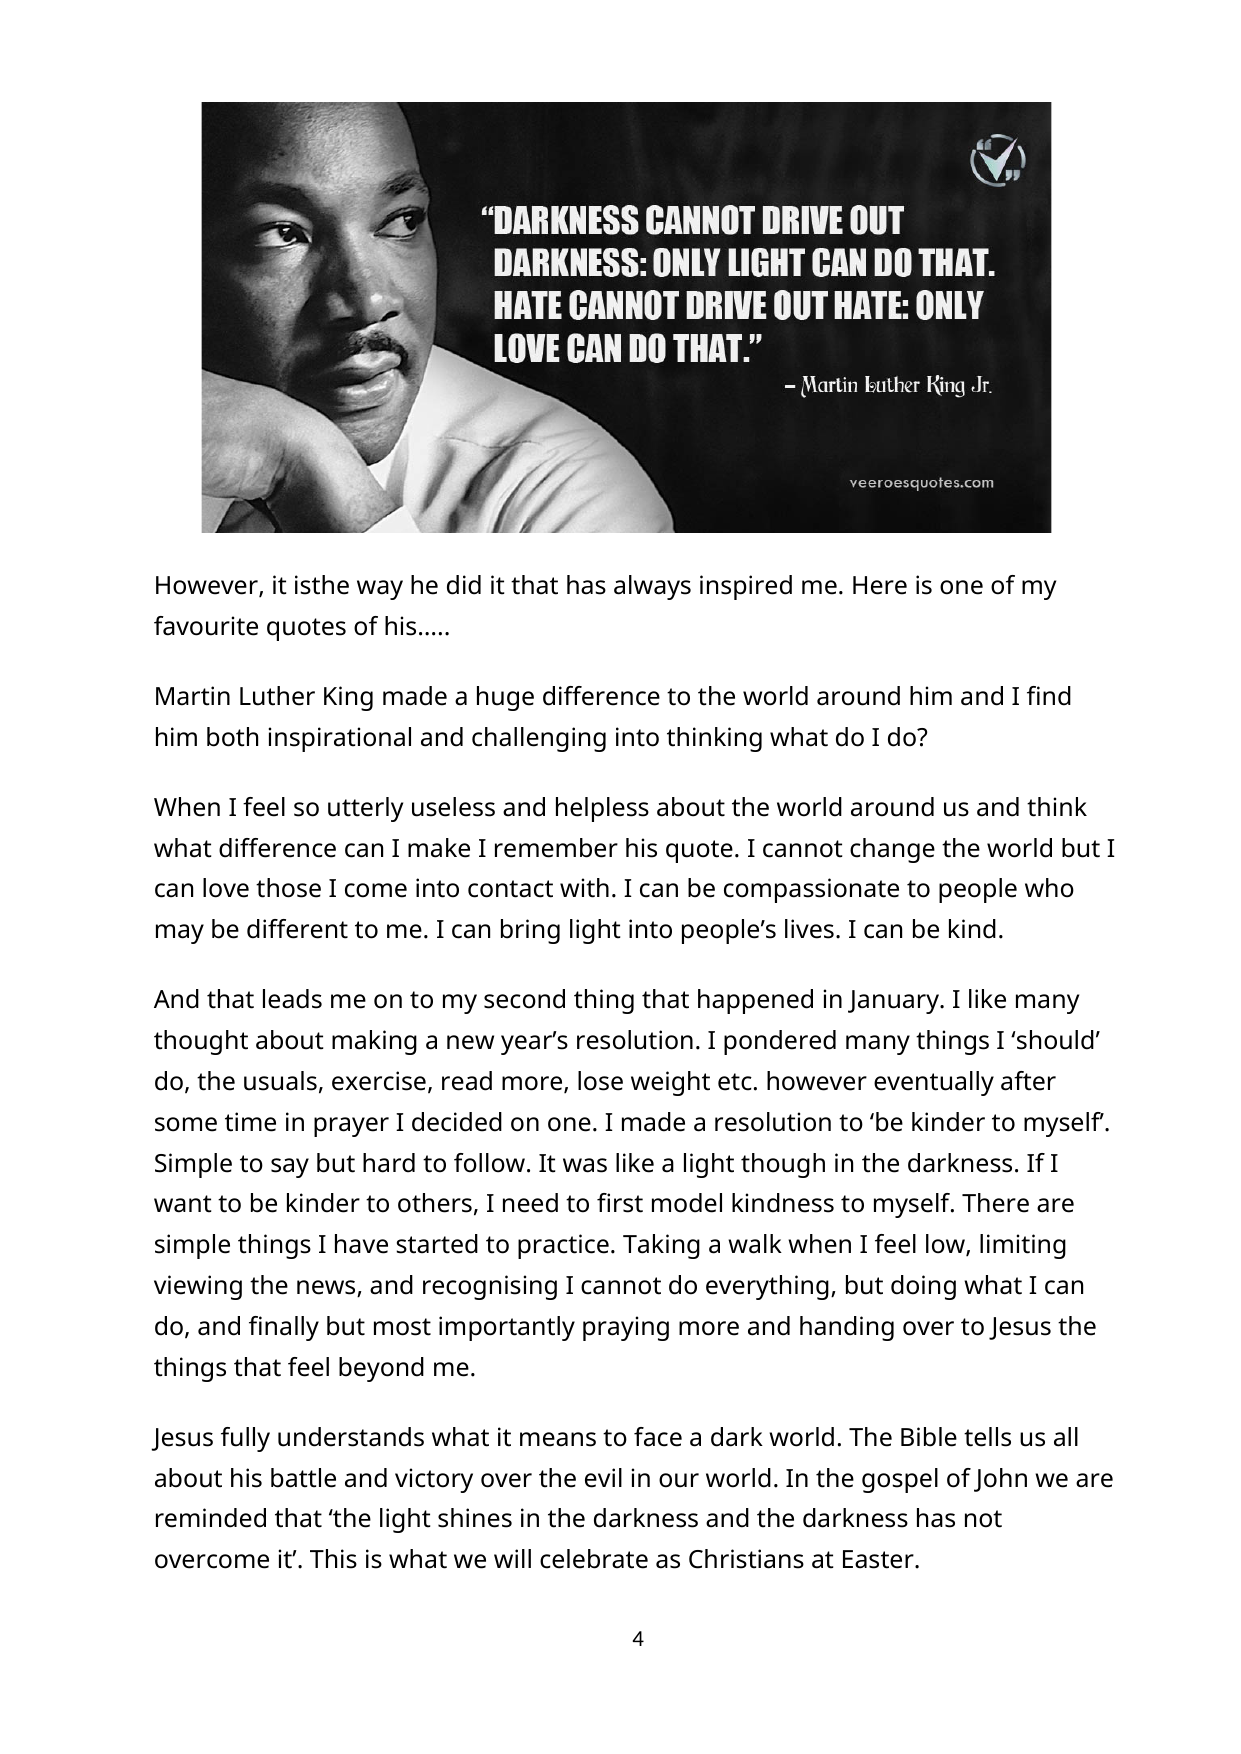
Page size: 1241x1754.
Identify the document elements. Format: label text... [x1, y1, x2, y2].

text When I feel so utterly useless and helpless about the world around us and think what difference can I make I remember his quote. I cannot change the world but I can love those I come into contact with. I can be compassionate to people who may be different to me. I can bring light into people’s lives. I can be kind. [153, 789, 1122, 946]
text And that leads me on to my second thing that happened in January. I like many thought about making a new year’s resolution. I pondered many things I ‘should’ do, the usuals, exercise, read more, lose weight etc. however eventually after some time in prayer I decided on one. I made a resolution to ‘be kinder to myself’. Simple to say but hard to follow. It was like a light though in the darkness. If I want to be kinder to others, I need to first model kindness to myself. There are simple things I have started to practice. Taking a walk when I feel low, limiting viewing the news, and recognising I cannot do everything, but doing what I can do, and finally but most importantly praying more and handing over to Jesus the things that feel beyond me. [153, 982, 1122, 1383]
text Jesus fully understands what it means to face a dark world. The Bible tells us all about his battle and victory over the evil in our world. In the gospel of John we are reminded that ‘the light shines in the darkness and the darkness has not overcome it’. This is what we will celebrate as Christians at Easter. [153, 1419, 1122, 1576]
text Martin Luther King made a huge difference to the world around him and I find him both inspirational and challenging into thinking what do I do? [153, 678, 1122, 753]
picture [201, 102, 1052, 534]
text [153, 118, 1122, 643]
